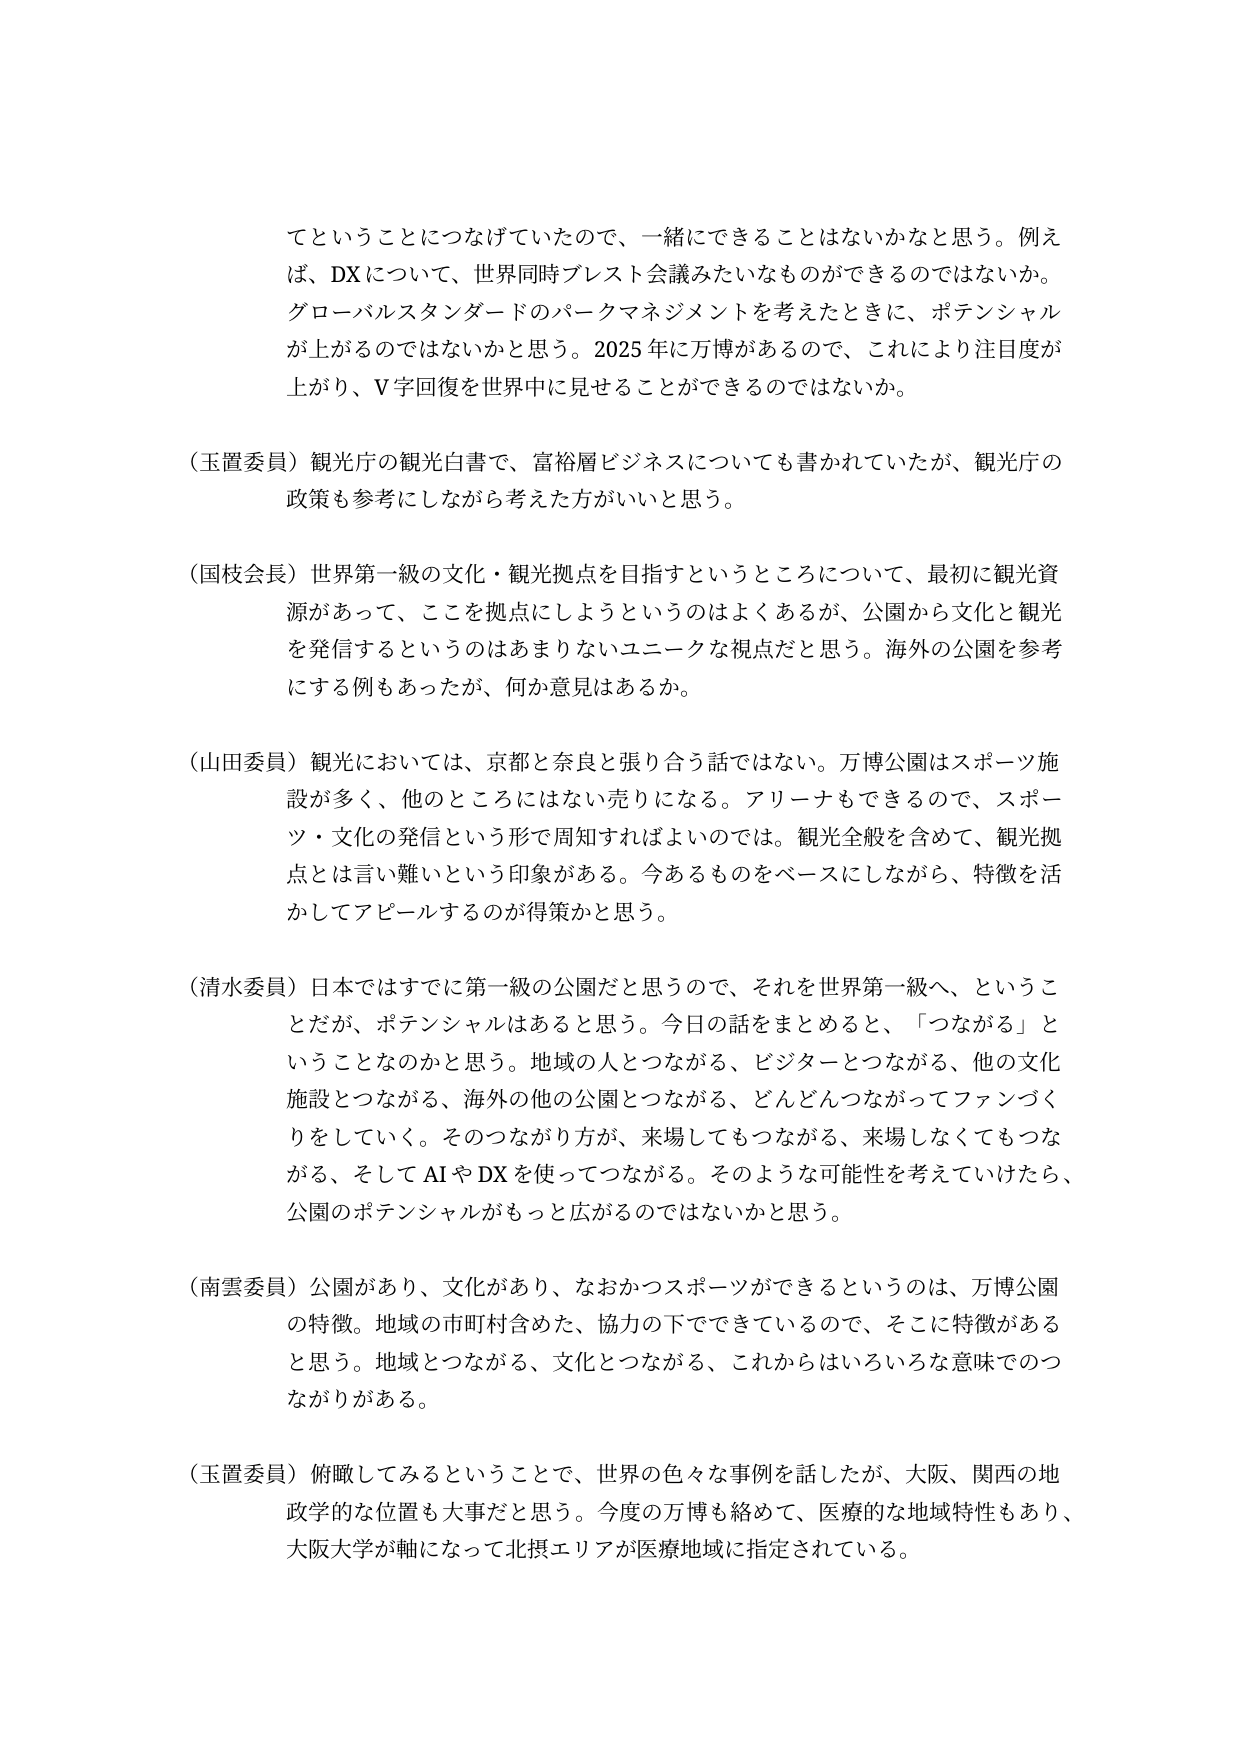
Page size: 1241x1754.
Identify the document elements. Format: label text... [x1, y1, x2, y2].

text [287, 217, 1063, 404]
text （清水委員）日本ではすでに第一級の公園だと思うので、それを世界第一級へ、ということだが、ポテンシャルはあると思う。今日の話をまとめると、「つながる」ということなのかと思う。地域の人とつながる、ビジターとつながる、他の文化施設とつながる、海外の他の公園とつながる、どんどんつながってファンづくりをしていく。そのつながり方が、来場してもつながる、来場しなくてもつながる、そしてAIやDXを使ってつながる。そのような可能性を考えていけたら、公園のポテンシャルがもっと広がるのではないかと思う。 [177, 967, 1063, 1229]
text （玉置委員）俯瞰してみるということで、世界の色々な事例を話したが、大阪、関西の地政学的な位置も大事だと思う。今度の万博も絡めて、医療的な地域特性もあり、大阪大学が軸になって北摂エリアが医療地域に指定されている。 [177, 1454, 1063, 1567]
text （国枝会長）世界第一級の文化・観光拠点を目指すというところについて、最初に観光資源があって、ここを拠点にしようというのはよくあるが、公園から文化と観光を発信するというのはあまりないユニークな視点だと思う。海外の公園を参考にする例もあったが、何か意見はあるか。 [177, 554, 1063, 704]
text （玉置委員）観光庁の観光白書で、富裕層ビジネスについても書かれていたが、観光庁の政策も参考にしながら考えた方がいいと思う。 [177, 442, 1063, 517]
text （南雲委員）公園があり、文化があり、なおかつスポーツができるというのは、万博公園の特徴。地域の市町村含めた、協力の下でできているので、そこに特徴があると思う。地域とつながる、文化とつながる、これからはいろいろな意味でのつながりがある。 [177, 1267, 1063, 1417]
text （山田委員）観光においては、京都と奈良と張り合う話ではない。万博公園はスポーツ施設が多く、他のところにはない売りになる。アリーナもできるので、スポーツ・文化の発信という形で周知すればよいのでは。観光全般を含めて、観光拠点とは言い難いという印象がある。今あるものをベースにしながら、特徴を活かしてアピールするのが得策かと思う。 [177, 742, 1063, 929]
